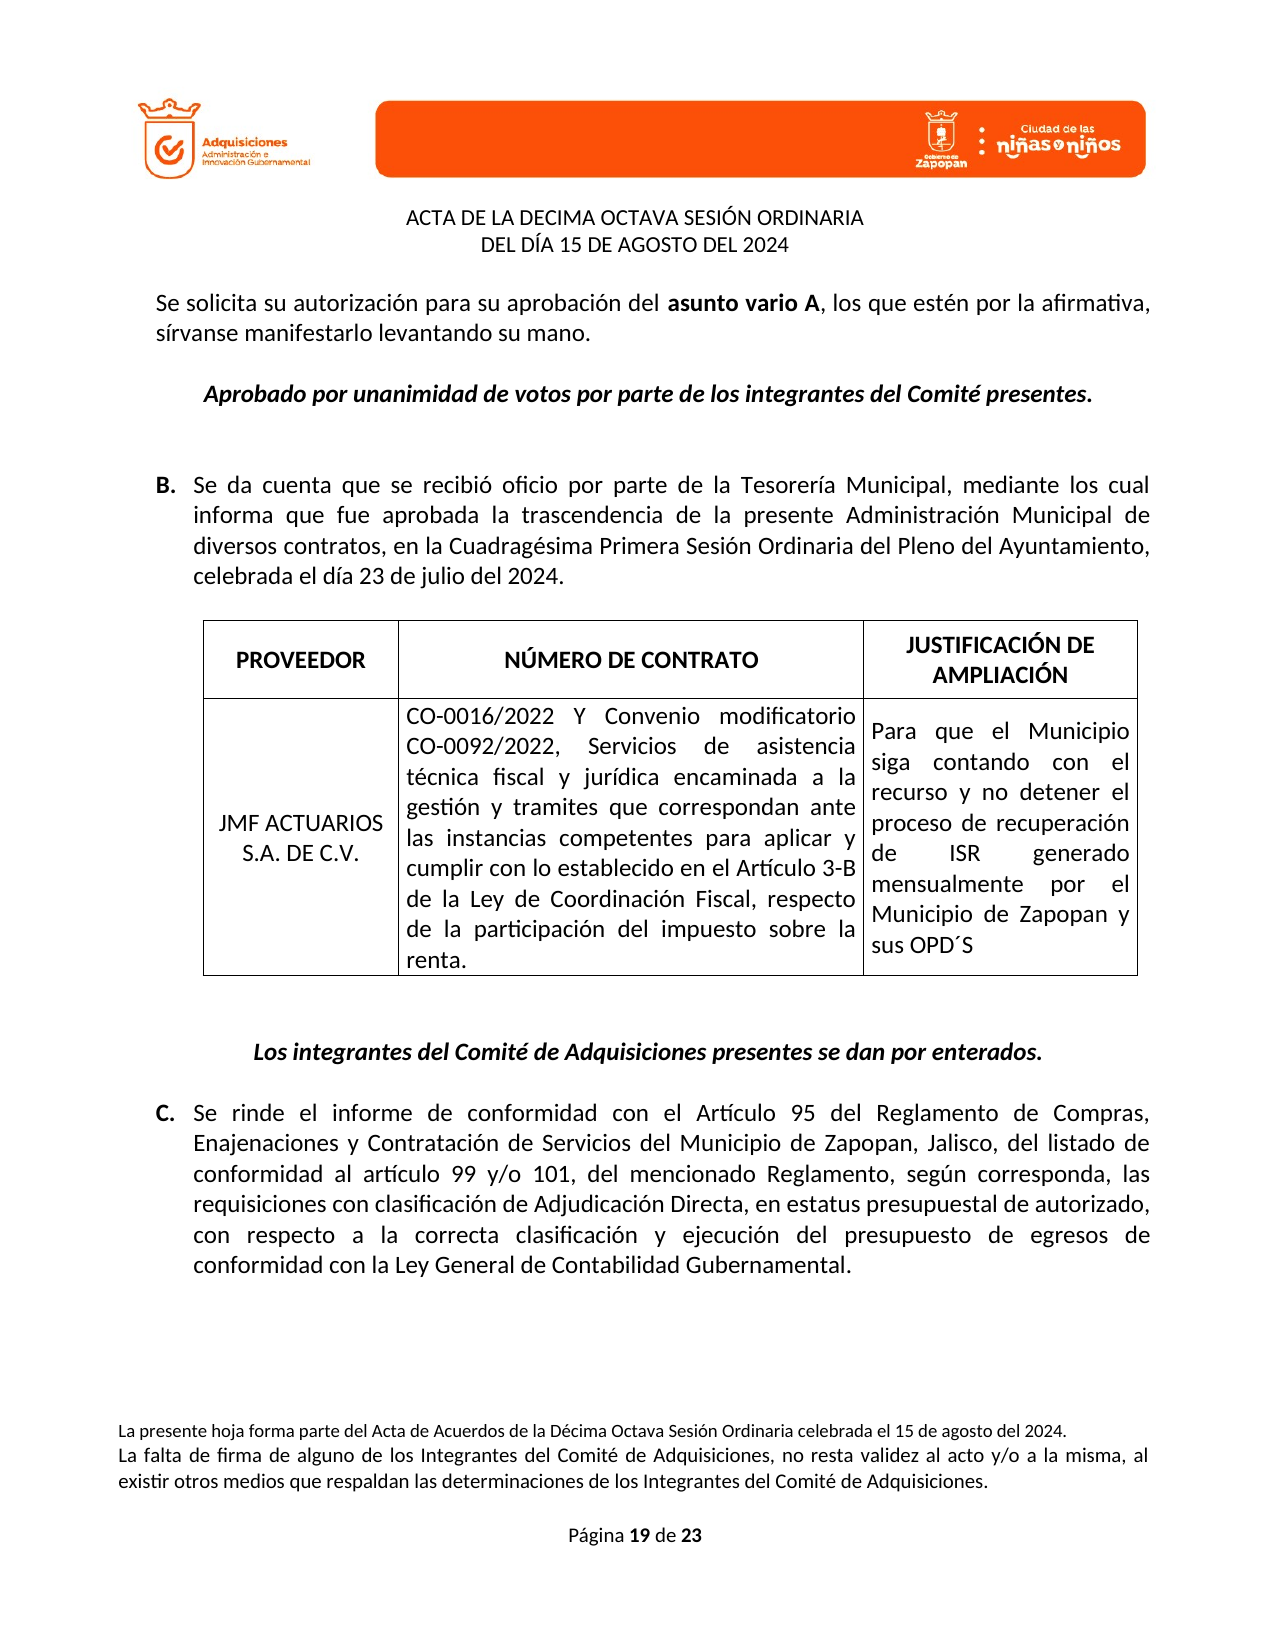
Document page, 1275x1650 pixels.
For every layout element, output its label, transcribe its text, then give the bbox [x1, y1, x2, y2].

table_cell CO-0016/2022 Y Convenio modificatorio CO-0092/2022, Servicios de asistencia técnica fiscal y jurídica encaminada a la gestión y tramites que correspondan ante las instancias competentes para aplicar y cumplir con lo establecido en el Artículo 3-B de la Ley de Coordinación Fiscal, respecto de la participación del impuesto sobre la renta. [399, 699, 863, 975]
list Se da cuenta que se recibió oficio por parte de la Tesorería Municipal, mediante los cual informa que fue aprobada la trascendencia de la presente Administración Municipal de diversos contratos, en la Cuadragésima Primera Sesión Ordinaria del Pleno del Ayuntamiento, celebrada el día 23 de julio del 2024. [156, 469, 1152, 591]
text Aprobado por unanimidad de votos por parte de los integrantes del Comité presentes. [148, 379, 1152, 409]
table_cell JMF ACTUARIOS S.A. DE C.V. [204, 699, 398, 975]
text Se solicita su autorización para su aprobación del asunto vario A, los que estén por la afirmativa, sírvanse manifestarlo levantando su mano. [156, 287, 1152, 348]
text Los integrantes del Comité de Adquisiciones presentes se dan por enterados. [148, 1036, 1152, 1066]
list Se rinde el informe de conformidad con el Artículo 95 del Reglamento de Compras, Enajenaciones y Contratación de Servicios del Municipio de Zapopan, Jalisco, del listado de conformidad al artículo 99 y/o 101, del mencionado Reglamento, según corresponda, las requisiciones con clasificación de Adjudicación Directa, en estatus presupuestal de autorizado, con respecto a la correcta clasificación y ejecución del presupuesto de egresos de conformidad con la Ley General de Contabilidad Gubernamental. [156, 1097, 1152, 1280]
table_header PROVEEDOR [204, 621, 398, 698]
table_header JUSTIFICACIÓN DE AMPLIACIÓN [864, 621, 1137, 698]
table_cell Para que el Municipio siga contando con el recurso y no detener el proceso de recuperación de ISR generado mensualmente por el Municipio de Zapopan y sus OPD´S [864, 699, 1137, 975]
table_header NÚMERO DE CONTRATO [399, 621, 863, 698]
picture [118, 73, 1165, 203]
